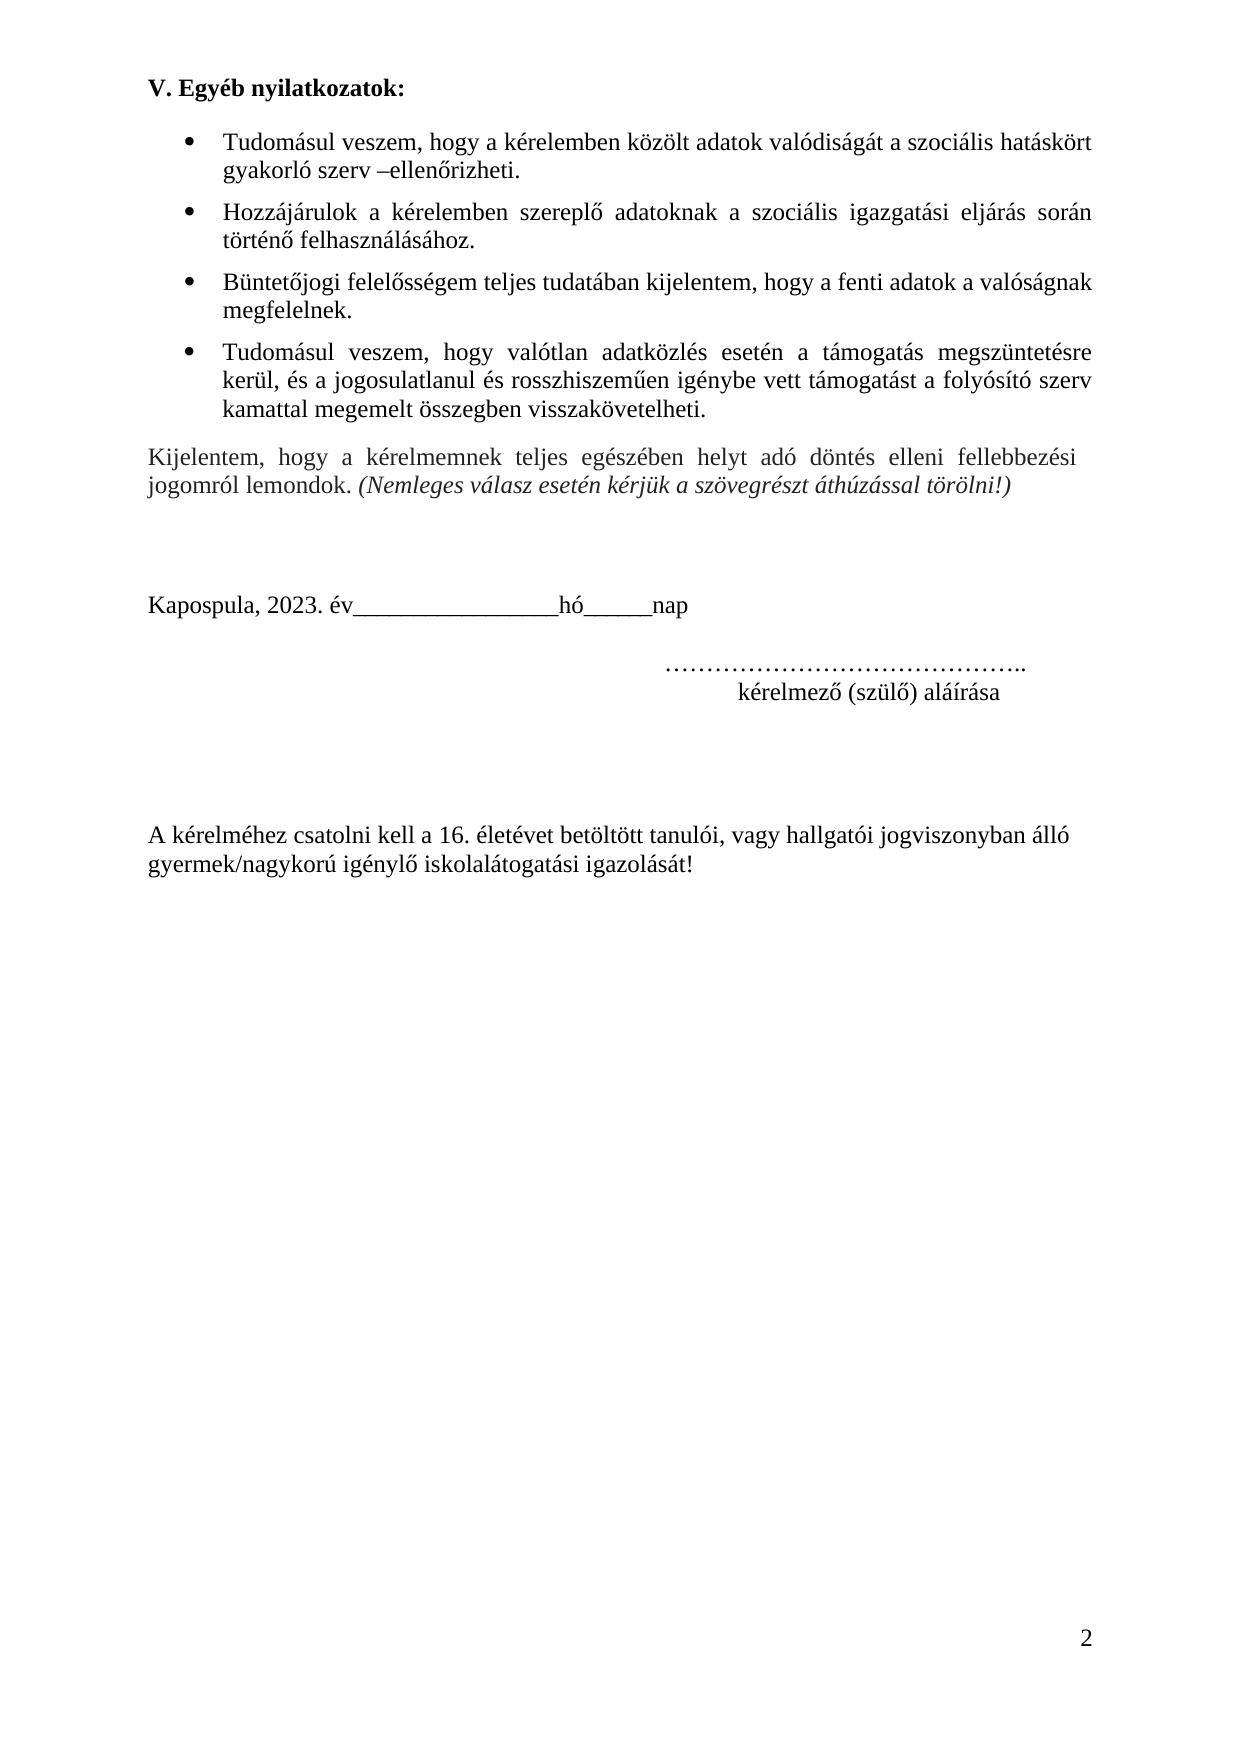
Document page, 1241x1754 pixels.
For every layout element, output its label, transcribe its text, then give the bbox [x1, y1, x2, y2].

text …………………………………….. [148, 648, 1093, 677]
text V. Egyéb nyilatkozatok: [148, 73, 1093, 102]
text kérelmező (szülő) aláírása [664, 677, 1093, 706]
list Tudomásul veszem, hogy valótlan adatközlés esetén a támogatás megszüntetésre kerül, és a jogosulatlanul és rosszhiszeműen igénybe vett támogatást a folyósító szerv kamattal megemelt összegben visszakövetelheti. [185, 337, 1093, 423]
text Kapospula, 2023. év hó nap [148, 591, 1093, 619]
list Hozzájárulok a kérelemben szereplő adatoknak a szociális igazgatási eljárás során történő felhasználásához. [185, 197, 1093, 254]
list Tudomásul veszem, hogy a kérelemben közölt adatok valódiságát a szociális hatáskört gyakorló szerv –ellenőrizheti. [185, 127, 1093, 184]
text Kijelentem, hogy a kérelmemnek teljes egészében helyt adó döntés elleni fellebbezési jogomról lemondok. (Nemleges válasz esetén kérjük a szövegrészt áthúzással törölni!) [148, 442, 1077, 499]
text A kérelméhez csatolni kell a 16. életévet betöltött tanulói, vagy hallgatói jogviszonyban álló gyermek/nagykorú igénylő iskolalátogatási igazolását! [148, 821, 1093, 878]
list Büntetőjogi felelősségem teljes tudatában kijelentem, hogy a fenti adatok a valóságnak megfelelnek. [185, 267, 1093, 324]
